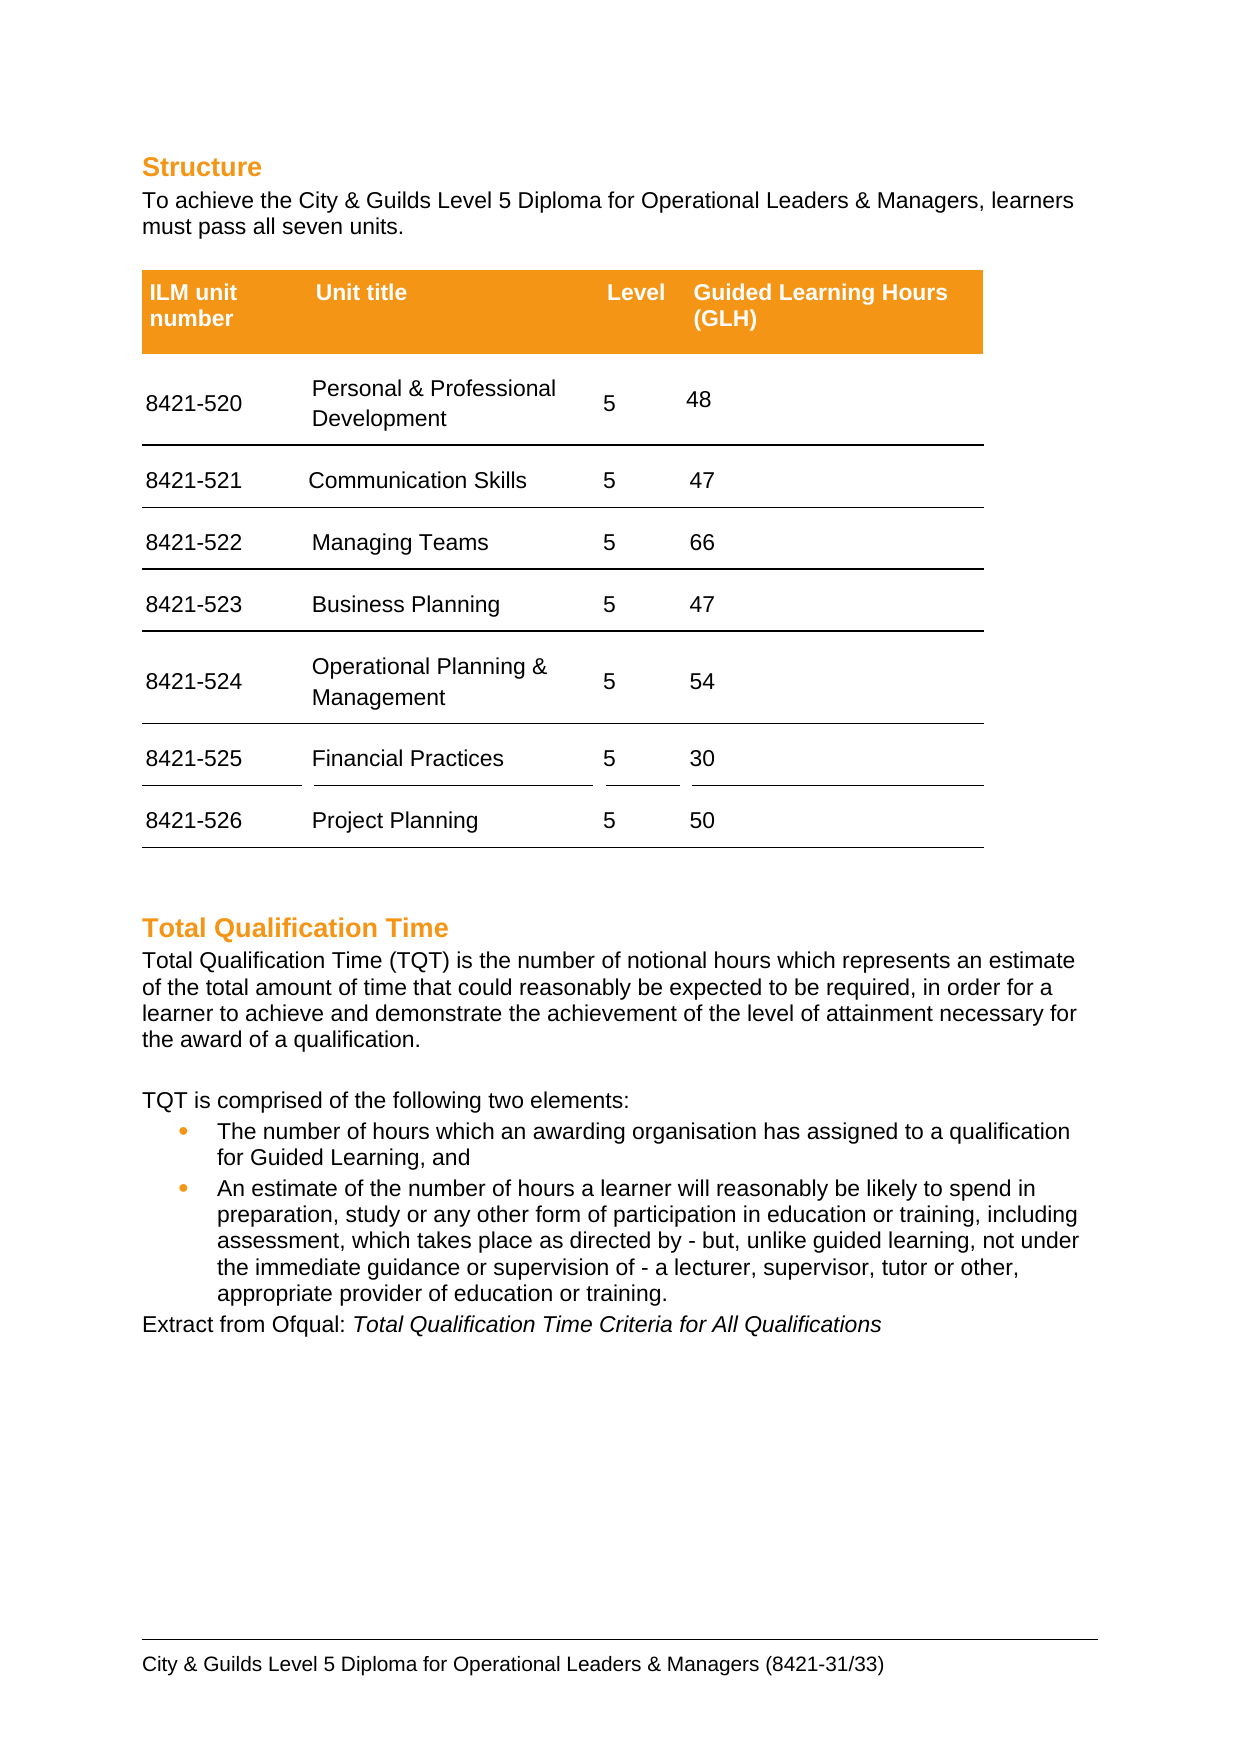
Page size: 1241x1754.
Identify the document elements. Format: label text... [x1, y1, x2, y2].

table_cell 8421-521 [142, 446, 308, 506]
table_cell 30 [686, 724, 983, 784]
table_cell Personal & Professional Development [308, 354, 599, 444]
table_cell 8421-522 [142, 508, 308, 568]
table_cell 8421-526 [142, 786, 302, 846]
table_cell 66 [686, 508, 983, 568]
table_cell 50 [692, 786, 983, 846]
table_cell Business Planning [308, 570, 599, 630]
table_cell 5 [599, 632, 686, 722]
table_cell 5 [606, 786, 680, 846]
table_cell Communication Skills [308, 446, 599, 506]
table_cell 8421-524 [142, 632, 308, 722]
table_cell Project Planning [314, 786, 593, 846]
text Total Qualification Time (TQT) is the number of notional hours which represents an estimate of the total amount of time that could reasonably be expected to be required, in order for a learner to achieve and demonstrate the achievement of the level of attainment necessary for the award of a qualification. [142, 947, 1098, 1053]
table_cell 47 [686, 446, 983, 506]
text Extract from Ofqual: Total Qualification Time Criteria for All Qualifications [142, 1311, 1098, 1337]
table_header Guided Learning Hours (GLH) [686, 270, 983, 354]
table_cell 48 [686, 354, 983, 444]
text To achieve the City & Guilds Level 5 Diploma for Operational Leaders & Managers, learners must pass all seven units. [142, 187, 1098, 239]
table_cell Managing Teams [308, 508, 599, 568]
table_cell Financial Practices [308, 724, 599, 784]
table_cell 5 [599, 570, 686, 630]
table_cell 5 [599, 508, 686, 568]
table_cell Operational Planning & Management [308, 632, 599, 722]
table_header Unit title [308, 270, 599, 354]
table_cell 8421-523 [142, 570, 308, 630]
subtitle Total Qualification Time [142, 912, 1098, 943]
table_cell 8421-525 [142, 724, 308, 784]
text TQT is comprised of the following two elements: [142, 1087, 1098, 1114]
table_header Level [599, 270, 686, 354]
text The number of hours which an awarding organisation has assigned to a qualification for Guided Learning, and [179, 1118, 1098, 1171]
text An estimate of the number of hours a learner will reasonably be likely to spend in preparation, study or any other form of participation in education or training, including assessment, which takes place as directed by - but, unlike guided learning, not under the immediate guidance or supervision of - a lecturer, supervisor, tutor or other, appropriate provider of education or training. [179, 1175, 1098, 1307]
table_cell 54 [686, 632, 983, 722]
table_header ILM unit number [142, 270, 308, 354]
subtitle Structure [142, 151, 1098, 183]
table_cell 5 [599, 354, 686, 444]
table_cell 47 [686, 570, 983, 630]
table_cell 8421-520 [142, 354, 308, 444]
table_cell 5 [599, 724, 686, 784]
table_cell 5 [599, 446, 686, 506]
